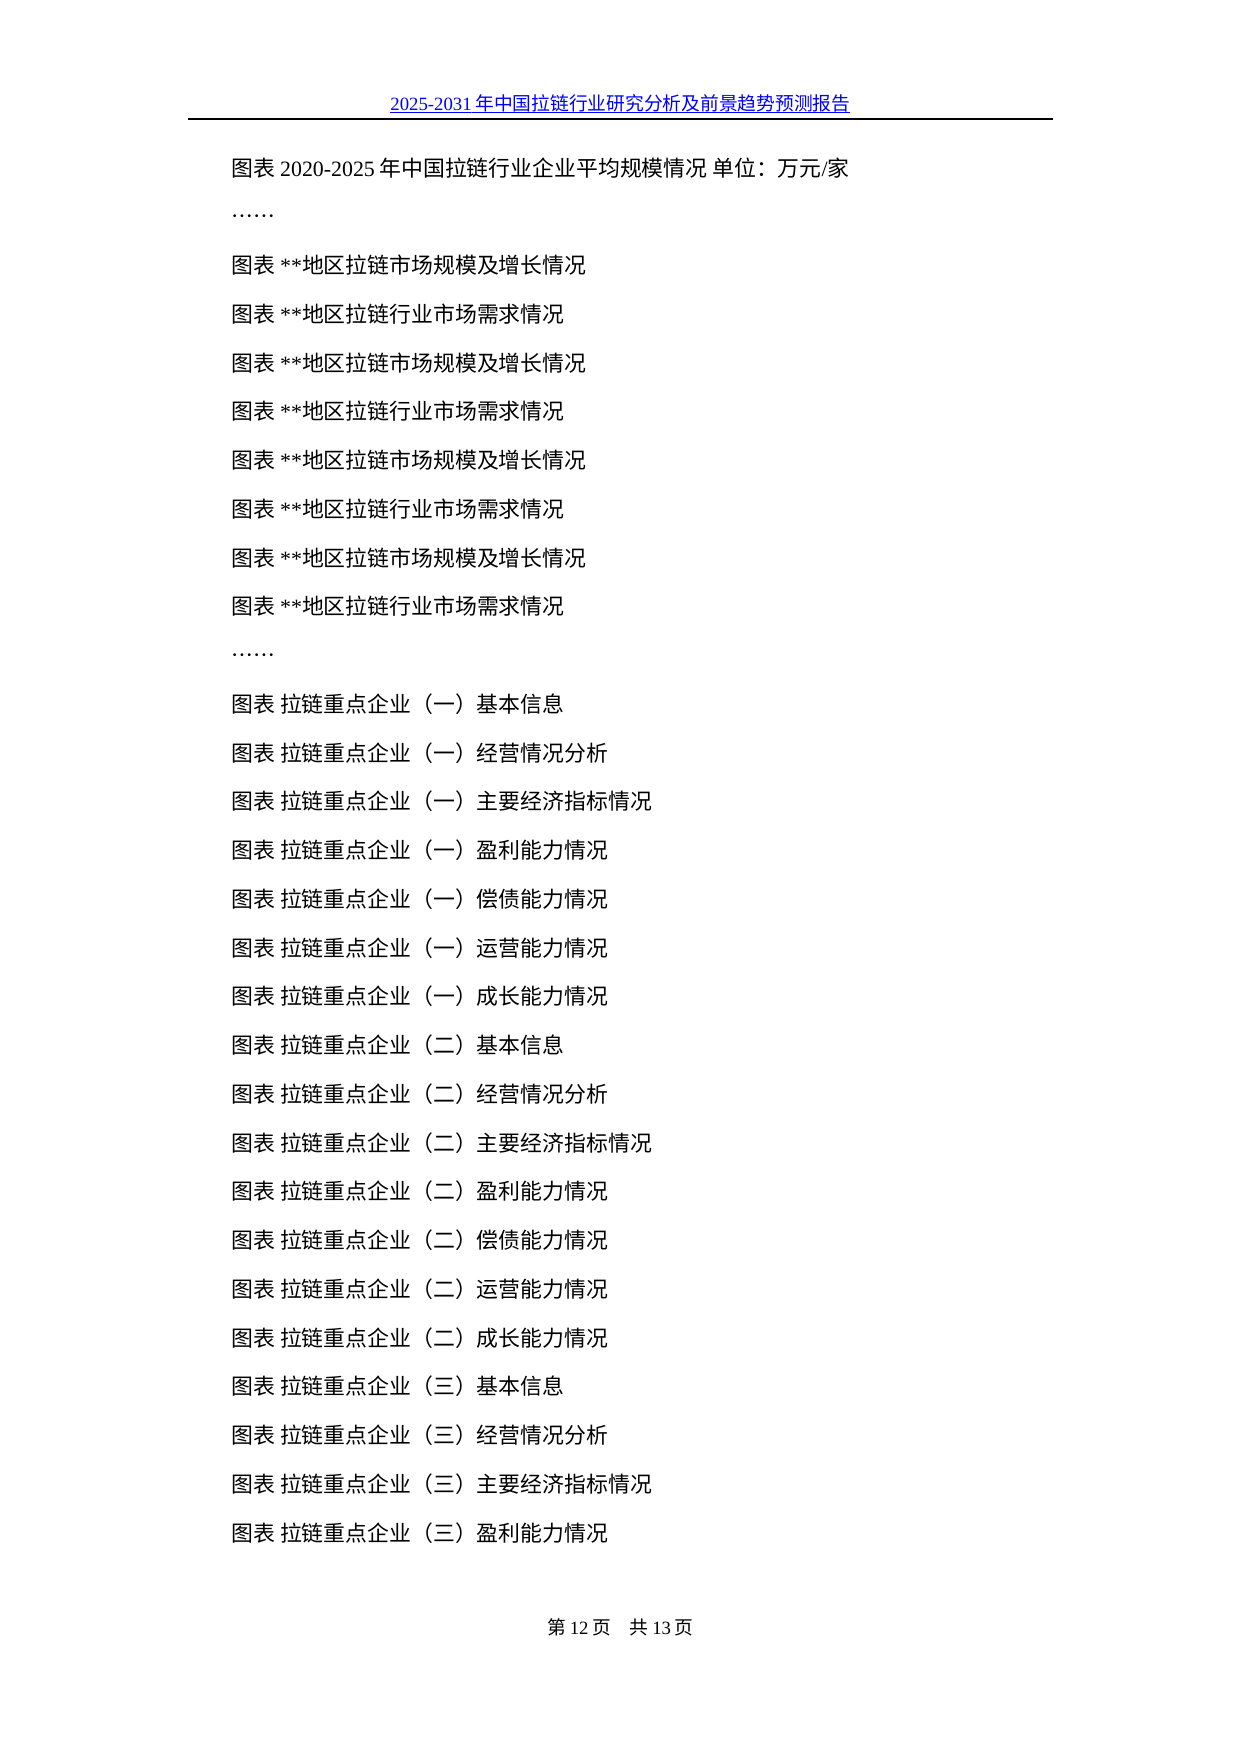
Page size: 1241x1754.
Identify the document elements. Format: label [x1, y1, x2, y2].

text [187, 150, 1053, 1548]
